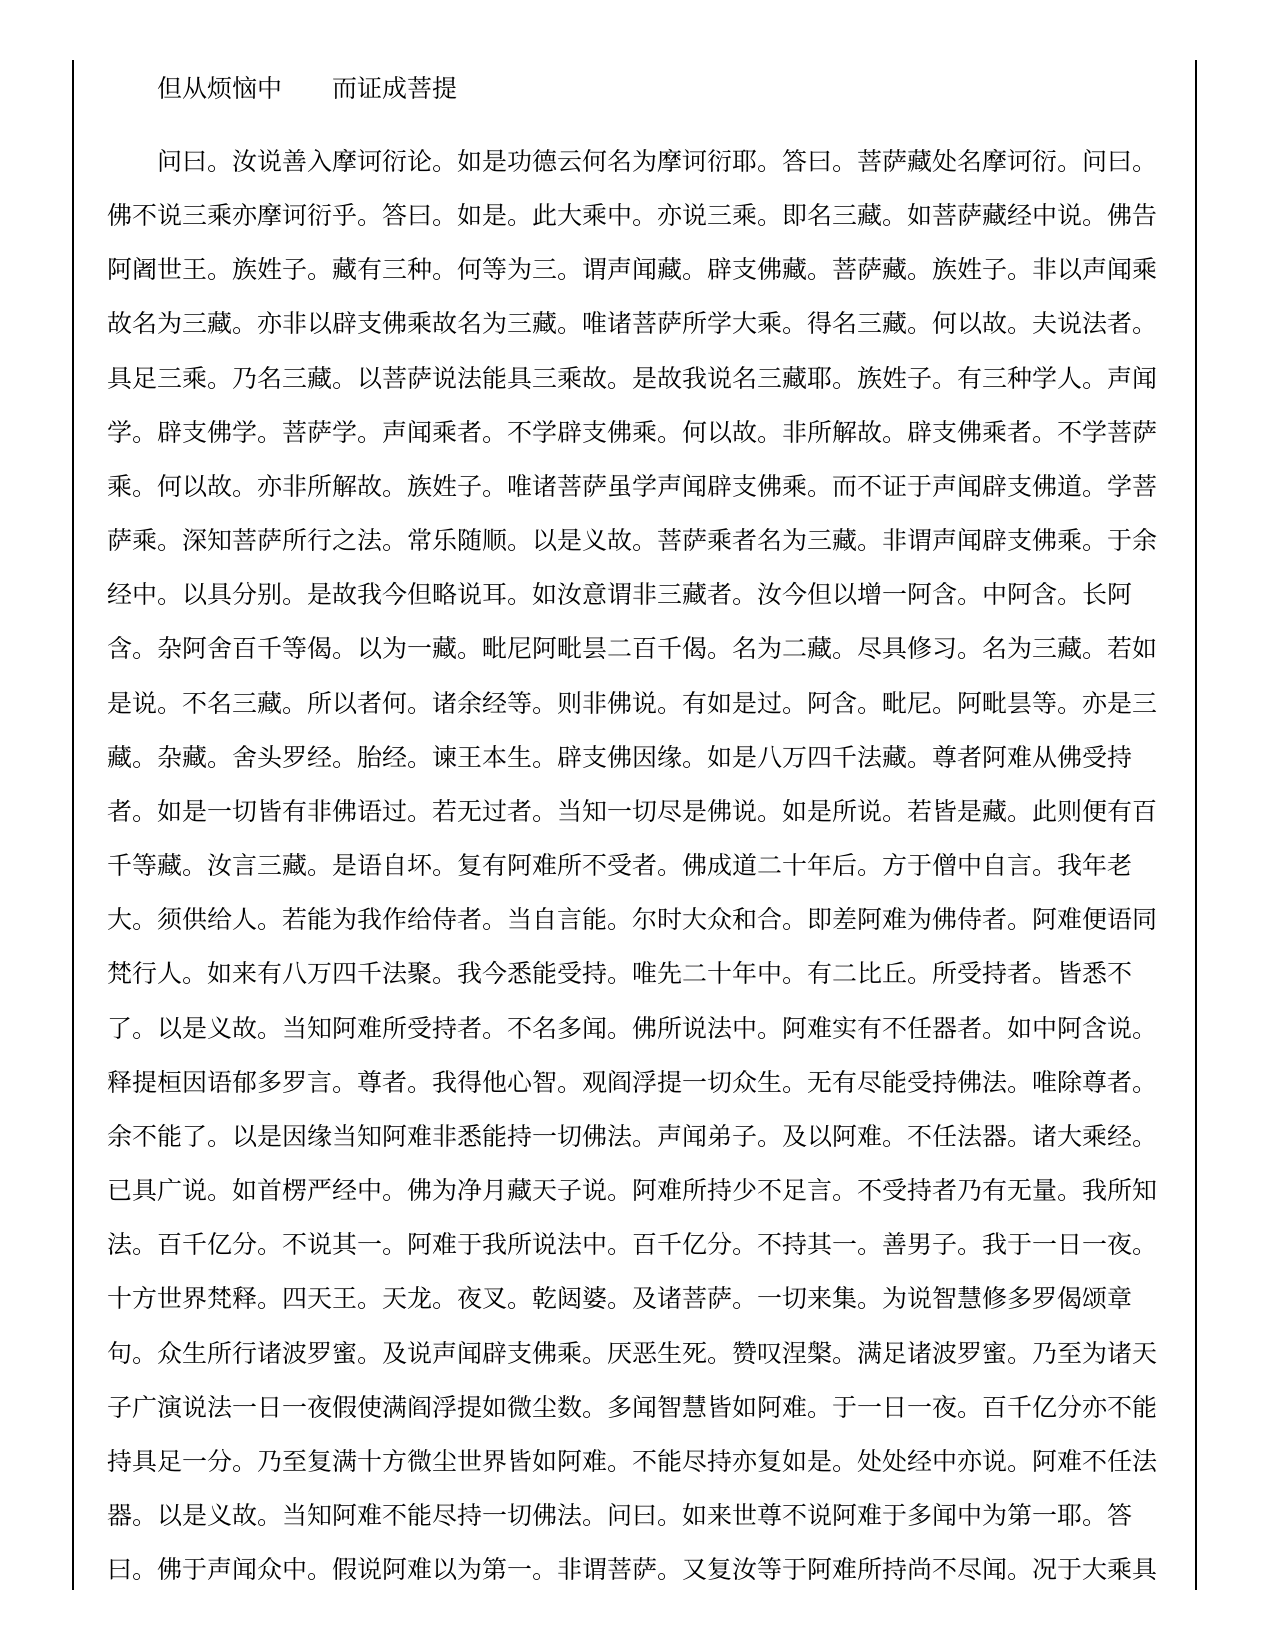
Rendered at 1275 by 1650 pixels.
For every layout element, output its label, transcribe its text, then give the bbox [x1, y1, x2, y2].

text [107, 142, 1159, 1586]
text 但从烦恼中 而证成菩提 [157, 68, 1195, 104]
